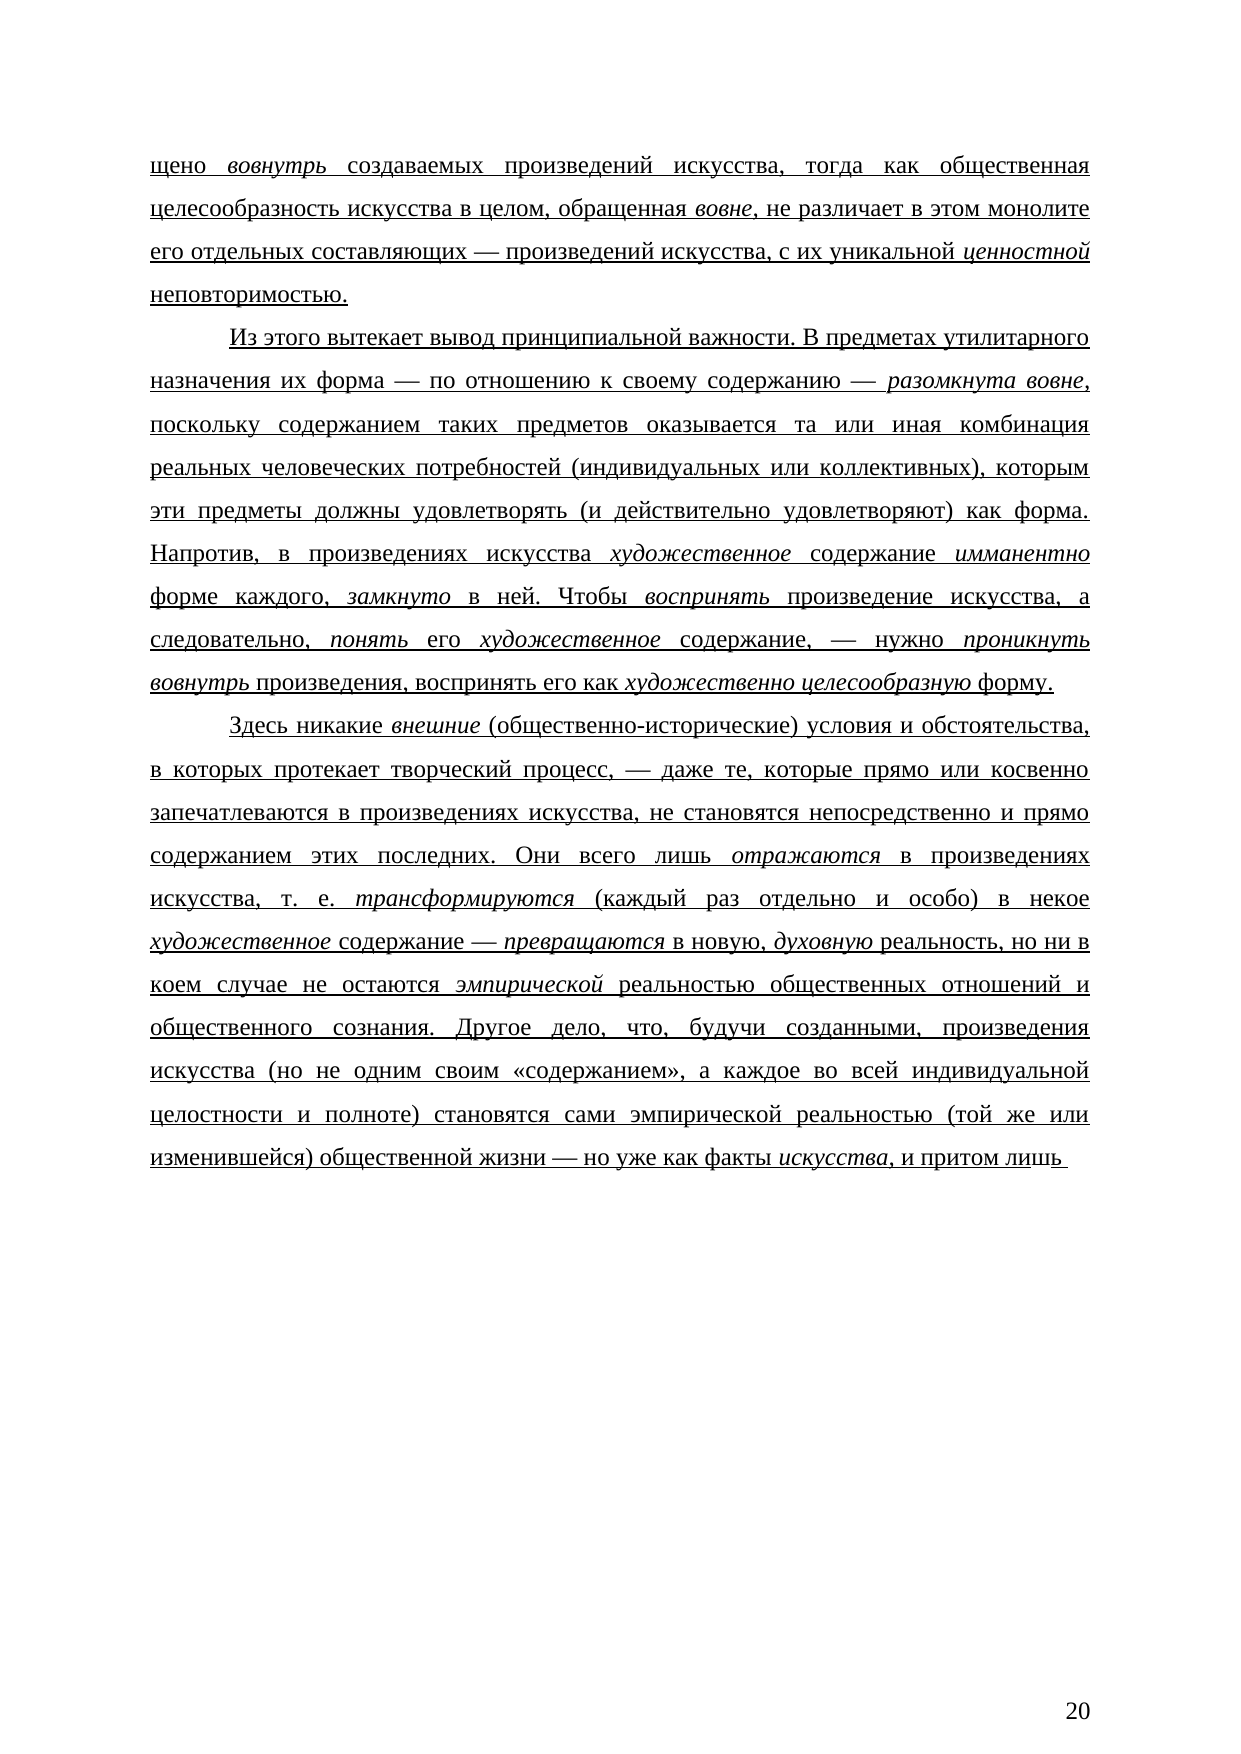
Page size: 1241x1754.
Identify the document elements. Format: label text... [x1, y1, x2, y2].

text Из этого вытекает вывод принципиальной важности. В предметах утилитарного назначения их форма — по отношению к своему содержанию — разомкнута вовне, поскольку содержанием таких предметов оказывается та или иная комбинация реальных человеческих потребностей (индивидуальных или коллективных), которым эти предметы должны удовлетворять (и действительно удовлетворяют) как форма. Напротив, в произведениях искусства художественное содержание имманентно форме каждого, замкнуто в ней. Чтобы воспринять произведение искусства, а следовательно, понять его художественное содержание, — нужно проникнуть вовнутрь произведения, воспринять его как художественно целесообразную форму. [150, 322, 1090, 434]
text Из этого вытекает вывод принципиальной важности. В предметах утилитарного назначения их форма — по отношению к своему содержанию — разомкнута вовне, поскольку содержанием таких предметов оказывается та или иная комбинация реальных человеческих потребностей (индивидуальных или коллективных), которым эти предметы должны удовлетворять (и действительно удовлетворяют) как форма. Напротив, в произведениях искусства художественное содержание имманентно форме каждого, замкнуто в ней. Чтобы воспринять произведение искусства, а следовательно, понять его художественное содержание, — нужно проникнуть вовнутрь произведения, воспринять его как художественно целесообразную форму. [150, 651, 1090, 696]
text щено вовнутрь создаваемых произведений искусства, тогда как общественная целесообразность искусства в целом, обращенная вовне, не различает в этом монолите его отдельных составляющих — произведений искусства, с их уникальной ценностной неповторимостью. [150, 263, 1090, 308]
text щено вовнутрь создаваемых произведений искусства, тогда как общественная целесообразность искусства в целом, обращенная вовне, не различает в этом монолите его отдельных составляющих — произведений искусства, с их уникальной ценностной неповторимостью. [150, 176, 1090, 218]
text щено вовнутрь создаваемых произведений искусства, тогда как общественная целесообразность искусства в целом, обращенная вовне, не различает в этом монолите его отдельных составляющих — произведений искусства, с их уникальной ценностной неповторимостью. [150, 150, 1090, 175]
text щено вовнутрь создаваемых произведений искусства, тогда как общественная целесообразность искусства в целом, обращенная вовне, не различает в этом монолите его отдельных составляющих — произведений искусства, с их уникальной ценностной неповторимостью. [150, 219, 1090, 261]
text Здесь никакие внешние (общественно-исторические) условия и обстоятельства, в которых протекает творческий процесс, — даже те, которые прямо или косвенно запечатлеваются в произведениях искусства, не становятся непосредственно и прямо содержанием этих последних. Они всего лишь отражаются в произведениях искусства, т. е. трансформируются (каждый раз отдельно и особо) в некое художественное содержание — превращаются в новую, духовную реальность, но ни в коем случае не остаются эмпирической реальностью общественных отношений и общественного сознания. Другое дело, что, будучи созданными, произведения искусства (но не одним своим «содержанием», а каждое во всей индивидуальной целостности и полноте) становятся сами эмпирической реальностью (той же или изменившейся) общественной жизни — но уже как факты искусства, и притом лишь [150, 711, 1090, 779]
